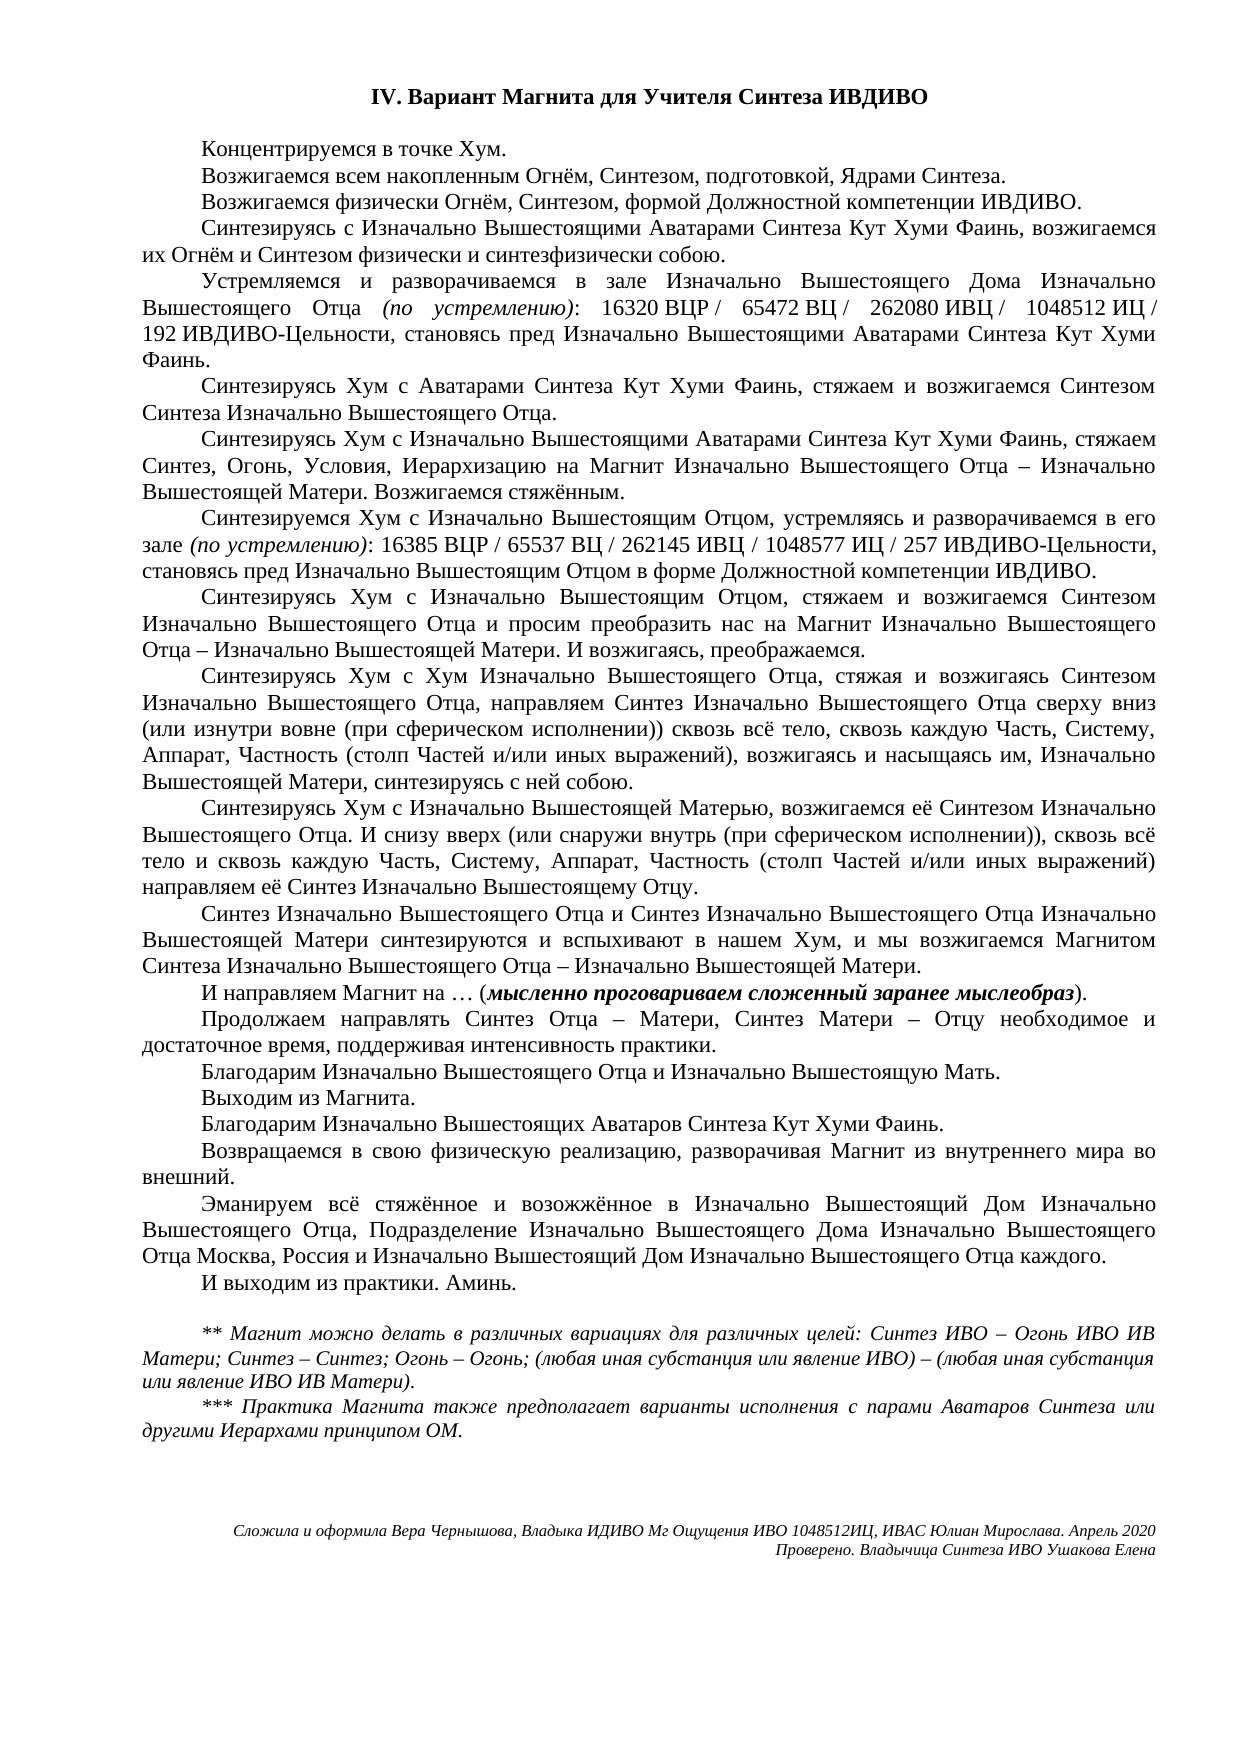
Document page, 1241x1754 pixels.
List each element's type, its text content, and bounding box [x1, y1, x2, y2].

text Синтезируясь Хум с Изначально Вышестоящей Матерью, возжигаемся её Синтезом Изначально Вышестоящего Отца. И снизу вверх (или снаружи внутрь (при сферическом исполнении)), сквозь всё тело и сквозь каждую Часть, Систему, Аппарат, Частность (столп Частей и/или иных выражений) направляем её Синтез Изначально Вышестоящему Отцу. [142, 794, 1157, 900]
text Благодарим Изначально Вышестоящего Отца и Изначально Вышестоящую Мать. [142, 1058, 1157, 1084]
text Эманируем всё стяжённое и возожжённое в Изначально Вышестоящий Дом Изначально Вышестоящего Отца, Подразделение Изначально Вышестоящего Дома Изначально Вышестоящего Отца Москва, Россия и Изначально Вышестоящий Дом Изначально Вышестоящего Отца каждого. [142, 1189, 1157, 1269]
text Синтезируясь Хум с Аватарами Синтеза Кут Хуми Фаинь, стяжаем и возжигаемся Синтезом Синтеза Изначально Вышестоящего Отца. [142, 373, 1157, 425]
text Синтезируясь Хум с Изначально Вышестоящими Аватарами Синтеза Кут Хуми Фаинь, стяжаем Синтез, Огонь, Условия, Иерархизацию на Магнит Изначально Вышестоящего Отца – Изначально Вышестоящей Матери. Возжигаемся стяжённым. [142, 425, 1157, 504]
text Проверено. Владычица Синтеза ИВО Ушакова Елена [142, 1540, 1157, 1559]
text Благодарим Изначально Вышестоящих Аватаров Синтеза Кут Хуми Фаинь. [142, 1111, 1157, 1137]
text Синтезируясь Хум с Изначально Вышестоящим Отцом, стяжаем и возжигаемся Синтезом Изначально Вышестоящего Отца и просим преобразить нас на Магнит Изначально Вышестоящего Отца – Изначально Вышестоящей Матери. И возжигаясь, преображаемся. [142, 583, 1157, 662]
text Синтезируясь Хум с Хум Изначально Вышестоящего Отца, стяжая и возжигаясь Синтезом Изначально Вышестоящего Отца, направляем Синтез Изначально Вышестоящего Отца сверху вниз (или изнутри вовне (при сферическом исполнении)) сквозь всё тело, сквозь каждую Часть, Систему, Аппарат, Частность (столп Частей и/или иных выражений), возжигаясь и насыщаясь им, Изначально Вышестоящей Матери, синтезируясь с ней собою. [142, 662, 1157, 794]
text Возжигаемся физически Огнём, Синтезом, формой Должностной компетенции ИВДИВО. [142, 188, 1157, 214]
text Синтез Изначально Вышестоящего Отца и Синтез Изначально Вышестоящего Отца Изначально Вышестоящей Матери синтезируются и вспыхивают в нашем Хум, и мы возжигаемся Магнитом Синтеза Изначально Вышестоящего Отца – Изначально Вышестоящей Матери. [142, 900, 1157, 979]
text И выходим из практики. Аминь. [142, 1269, 1157, 1295]
text *** Практика Магнита также предполагает варианты исполнения с парами Аватаров Синтеза или другими Иерархами принципом ОМ. [142, 1393, 1157, 1442]
text Концентрируемся в точке Хум. [142, 135, 1157, 162]
text Синтезируясь с Изначально Вышестоящими Аватарами Синтеза Кут Хуми Фаинь, возжигаемся их Огнём и Синтезом физически и синтезфизически собою. [142, 214, 1157, 267]
text Возжигаемся всем накопленным Огнём, Синтезом, подготовкой, Ядрами Синтеза. [142, 162, 1157, 188]
text Сложила и оформила Вера Чернышова, Владыка ИДИВО Мг Ощущения ИВО 1048512ИЦ, ИВАС Юлиан Мирослава. Апрель 2020 [142, 1521, 1157, 1540]
text ** Магнит можно делать в различных вариациях для различных целей: Синтез ИВО – Огонь ИВО ИВ Матери; Синтез – Синтез; Огонь – Огонь; (любая иная субстанция или явление ИВО) – (любая иная субстанция или явление ИВО ИВ Матери). [142, 1321, 1157, 1393]
text Устремляемся и разворачиваемся в зале Изначально Вышестоящего Дома Изначально Вышестоящего Отца (по устремлению): 16320 ВЦР / 65472 ВЦ / 262080 ИВЦ / 1048512 ИЦ / 192 ИВДИВО-Цельности, становясь пред Изначально Вышестоящими Аватарами Синтеза Кут Хуми Фаинь. [142, 267, 1157, 373]
text Синтезируемся Хум с Изначально Вышестоящим Отцом, устремляясь и разворачиваемся в его зале (по устремлению): 16385 ВЦР / 65537 ВЦ / 262145 ИВЦ / 1048577 ИЦ / 257 ИВДИВО-Цельности, становясь пред Изначально Вышестоящим Отцом в форме Должностной компетенции ИВДИВО. [142, 504, 1157, 583]
text IV. Вариант Магнита для Учителя Синтеза ИВДИВО [142, 83, 1157, 109]
text Продолжаем направлять Синтез Отца – Матери, Синтез Матери – Отцу необходимое и достаточное время, поддерживая интенсивность практики. [142, 1005, 1157, 1058]
text И направляем Магнит на … (мысленно проговариваем сложенный заранее мыслеобраз). [142, 979, 1157, 1005]
text Возвращаемся в свою физическую реализацию, разворачивая Магнит из внутреннего мира во внешний. [142, 1137, 1157, 1189]
text Выходим из Магнита. [142, 1084, 1157, 1111]
